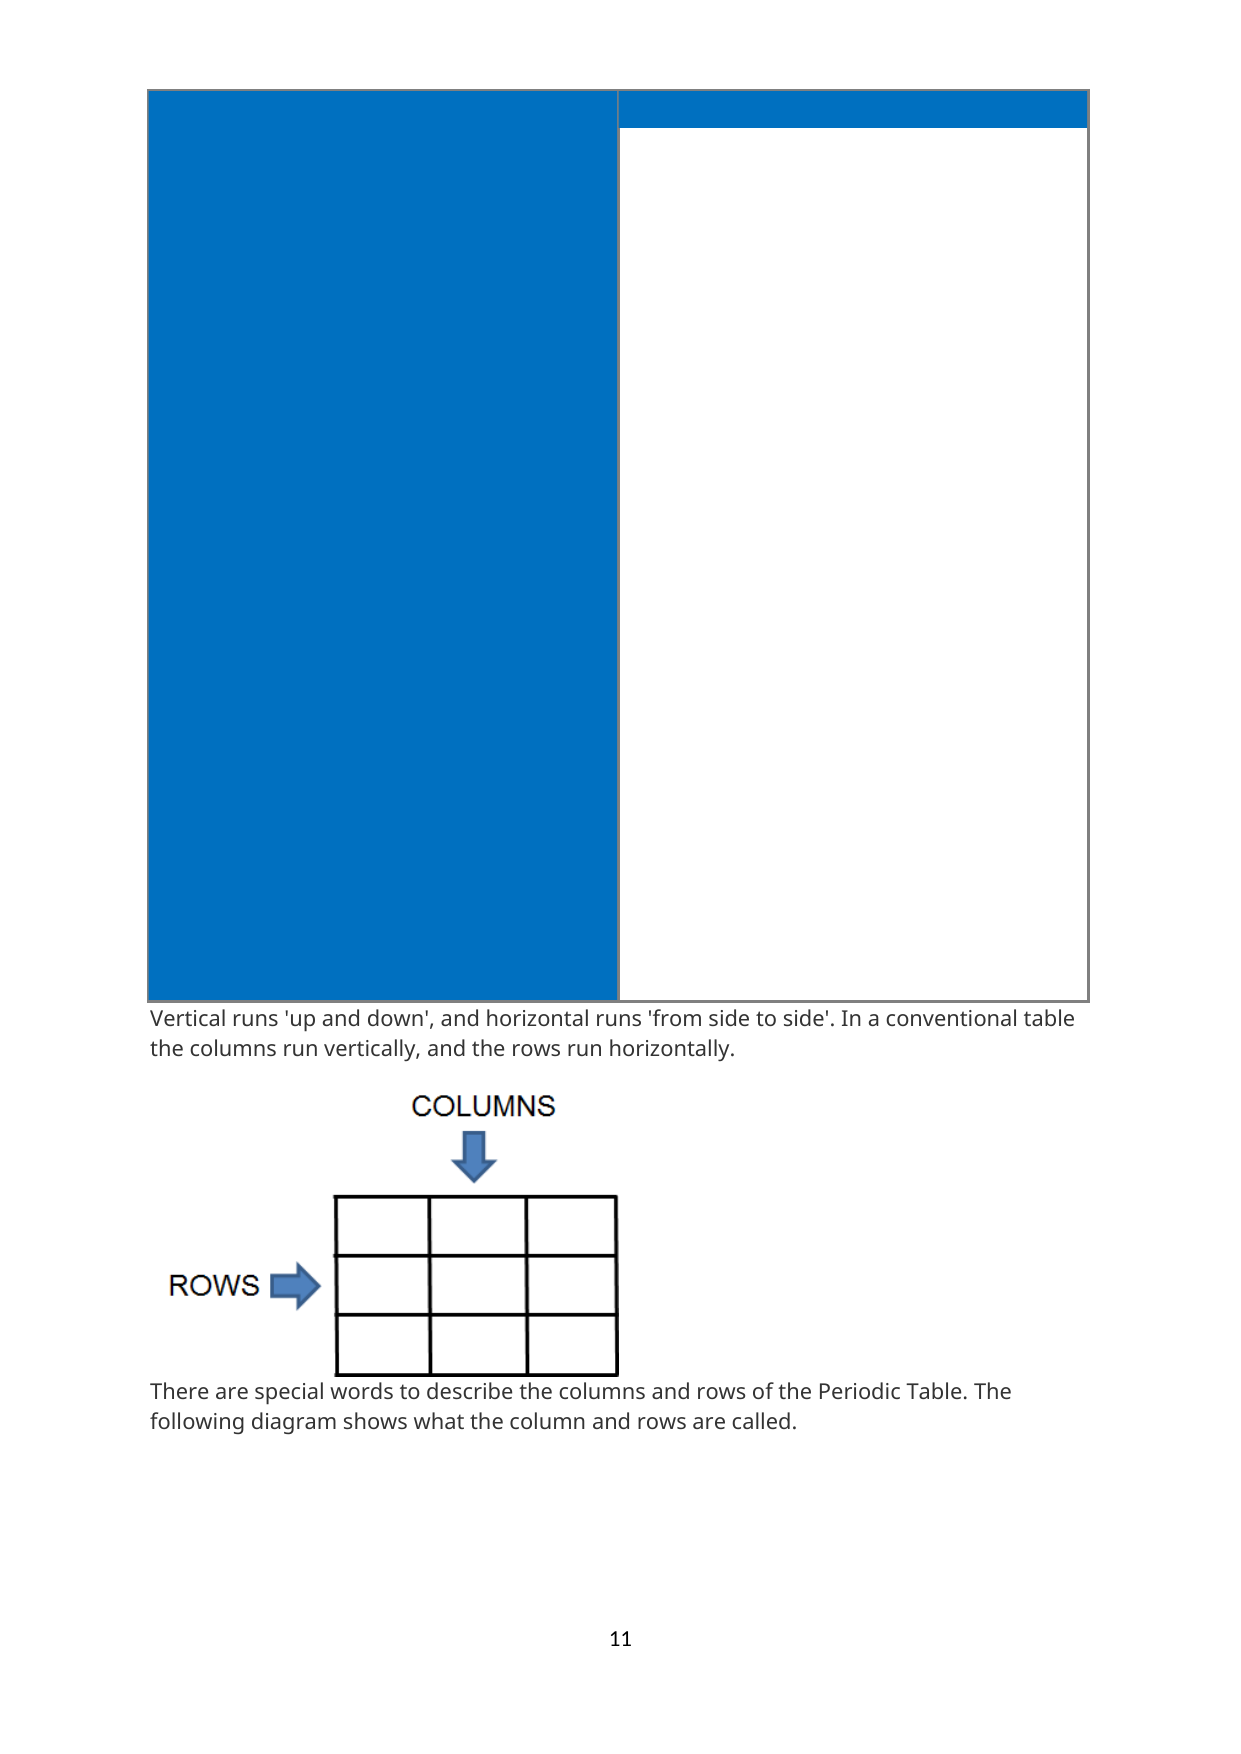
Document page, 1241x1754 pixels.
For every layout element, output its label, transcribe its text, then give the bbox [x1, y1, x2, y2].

text There are special words to describe the columns and rows of the Periodic Table. The following diagram shows what the column and rows are called. [150, 1376, 1090, 1436]
table_cell [620, 128, 1087, 999]
picture [150, 1077, 619, 1377]
text Vertical runs 'up and down', and horizontal runs 'from side to side'. In a conventional table the columns run vertically, and the rows run horizontally. [150, 1003, 1090, 1062]
picture [148, 91, 1088, 1000]
